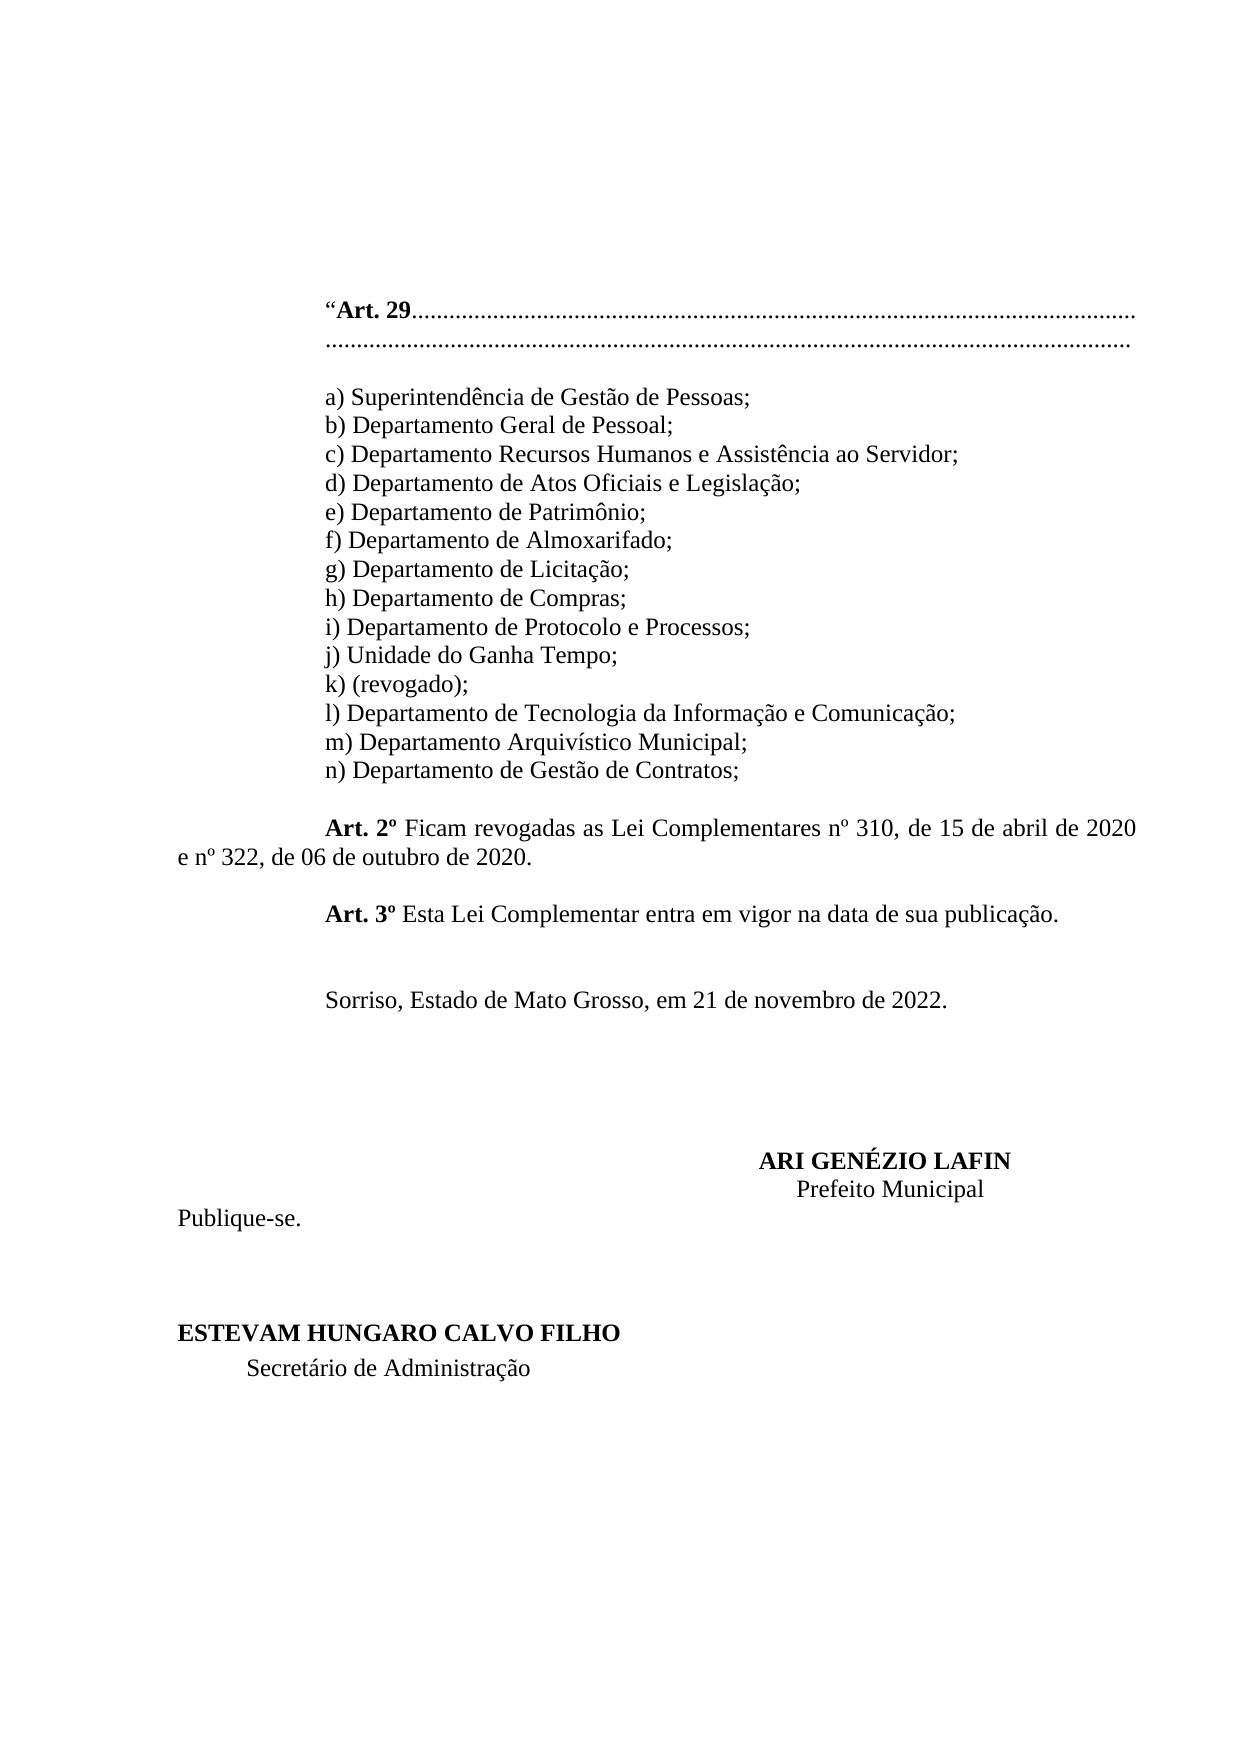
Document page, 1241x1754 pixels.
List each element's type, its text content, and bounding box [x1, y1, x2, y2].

text b) Departamento Geral de Pessoal; [177, 410, 1137, 439]
text Publique-se. [177, 1203, 1137, 1232]
text e) Departamento de Patrimônio; [177, 497, 1137, 525]
text l) Departamento de Tecnologia da Informação e Comunicação; [177, 698, 1137, 727]
text d) Departamento de Atos Oficiais e Legislação; [177, 468, 1137, 497]
text k) (revogado); [177, 669, 1137, 698]
text g) Departamento de Licitação; [177, 554, 1137, 583]
text f) Departamento de Almoxarifado; [177, 525, 1137, 554]
text h) Departamento de Compras; [251, 583, 1137, 612]
text Art. 3º Esta Lei Complementar entra em vigor na data de sua publicação. [177, 899, 1137, 928]
text c) Departamento Recursos Humanos e Assistência ao Servidor; [177, 439, 1137, 468]
text i) Departamento de Protocolo e Processos; [177, 612, 1137, 640]
text a) Superintendência de Gestão de Pessoas; [177, 382, 1137, 410]
text ................................................................................................................................. [177, 324, 1137, 353]
text “Art. 29.................................................................................................................... [177, 295, 1137, 324]
text Sorriso, Estado de Mato Grosso, em 21 de novembro de 2022. [177, 985, 1137, 1014]
text ARI GENÉZIO LAFIN [177, 1146, 1137, 1174]
subtitle ESTEVAM HUNGARO CALVO FILHO [177, 1318, 1137, 1347]
text Prefeito Municipal [177, 1174, 1137, 1203]
text m) Departamento Arquivístico Municipal; [177, 727, 1137, 755]
text Art. 2º Ficam revogadas as Lei Complementares nº 310, de 15 de abril de 2020 e nº 322, de 06 de outubro de 2020. [177, 813, 1137, 870]
subtitle Secretário de Administração [177, 1353, 1137, 1382]
text j) Unidade do Ganha Tempo; [177, 640, 1137, 669]
text n) Departamento de Gestão de Contratos; [177, 755, 1137, 784]
